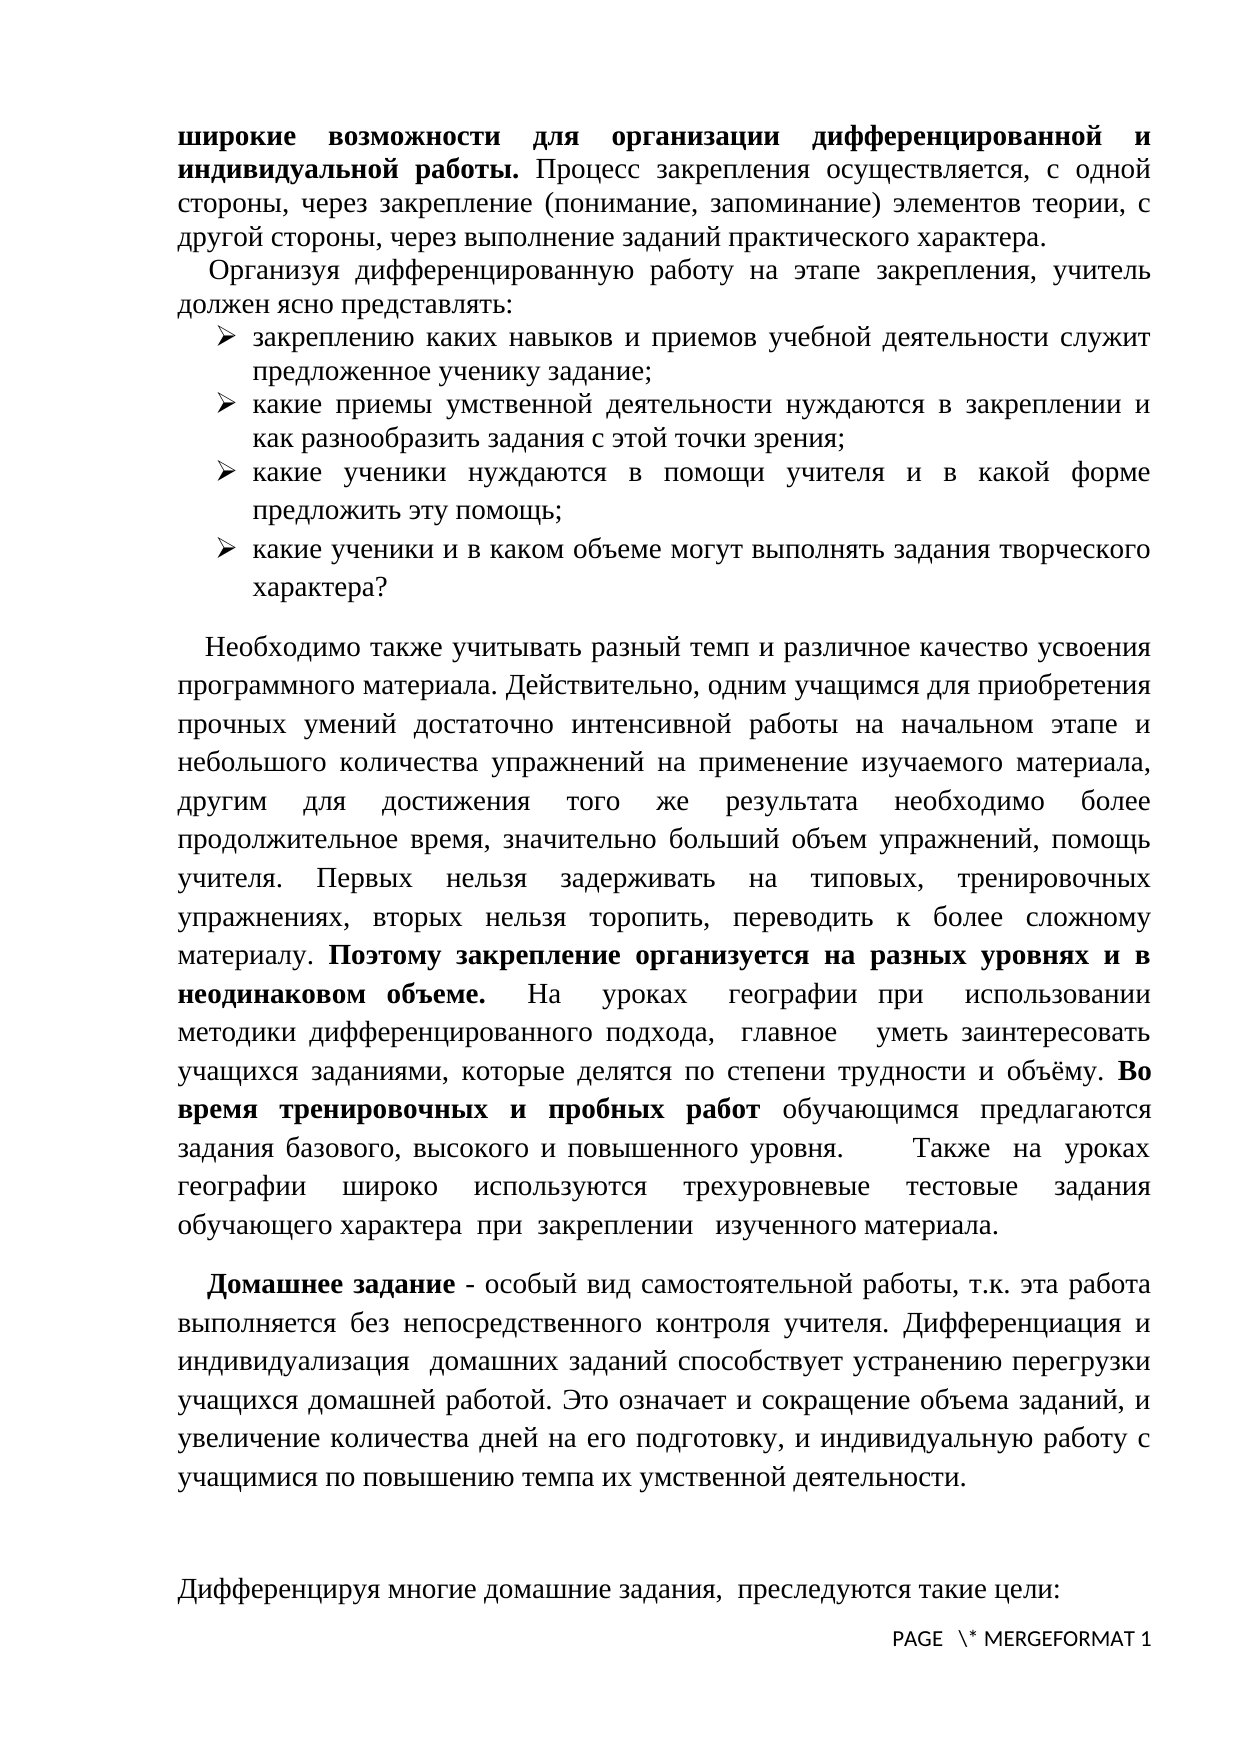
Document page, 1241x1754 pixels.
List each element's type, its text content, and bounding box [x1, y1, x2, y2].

text Организуя дифференцированную работу на этапе закрепления, учитель должен ясно представлять: [177, 252, 1152, 319]
list закреплению каких навыков и приемов учебной деятельности служит предложенное ученику задание; [215, 319, 1152, 387]
list какие приемы умственной деятельности нуждаются в закреплении и как разнообразить задания с этой точки зрения; [215, 387, 1152, 454]
list какие ученики и в каком объеме могут выполнять задания творческого характера? [215, 531, 1152, 603]
text Домашнее задание - особый вид самостоятельной работы, т.к. эта работа выполняется без непосредственного контроля учителя. Дифференциация и индивидуализация домашних заданий способствует устранению перегрузки учащихся домашней работой. Это означает и сокращение объема заданий, и увеличение количества дней на его подготовку, и индивидуальную работу с учащимися по повышению темпа их умственной деятельности. [177, 1266, 1152, 1493]
text Дифференцируя многие домашние задания, преследуются такие цели: [177, 1572, 1152, 1605]
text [177, 118, 1152, 252]
list какие ученики нуждаются в помощи учителя и в какой форме предложить эту помощь; [215, 454, 1152, 526]
text Необходимо также учитывать разный темп и различное качество усвоения программного материала. Действительно, одним учащимся для приобретения прочных умений достаточно интенсивной работы на начальном этапе и небольшого количества упражнений на применение изучаемого материала, другим для достижения того же результата необходимо более продолжительное время, значительно больший объем упражнений, помощь учителя. Первых нельзя задерживать на типовых, тренировочных упражнениях, вторых нельзя торопить, переводить к более сложному материалу. Поэтому закрепление организуется на разных уровнях и в неодинаковом объеме. На уроках географии при использовании методики дифференцированного подхода, главное уметь заинтересовать учащихся заданиями, которые делятся по степени трудности и объёму. Во время тренировочных и пробных работ обучающимся предлагаются задания базового, высокого и повышенного уровня. Также на уроках географии широко используются трехуровневые тестовые задания обучающего характера при закреплении изученного материала. [177, 629, 1152, 1241]
